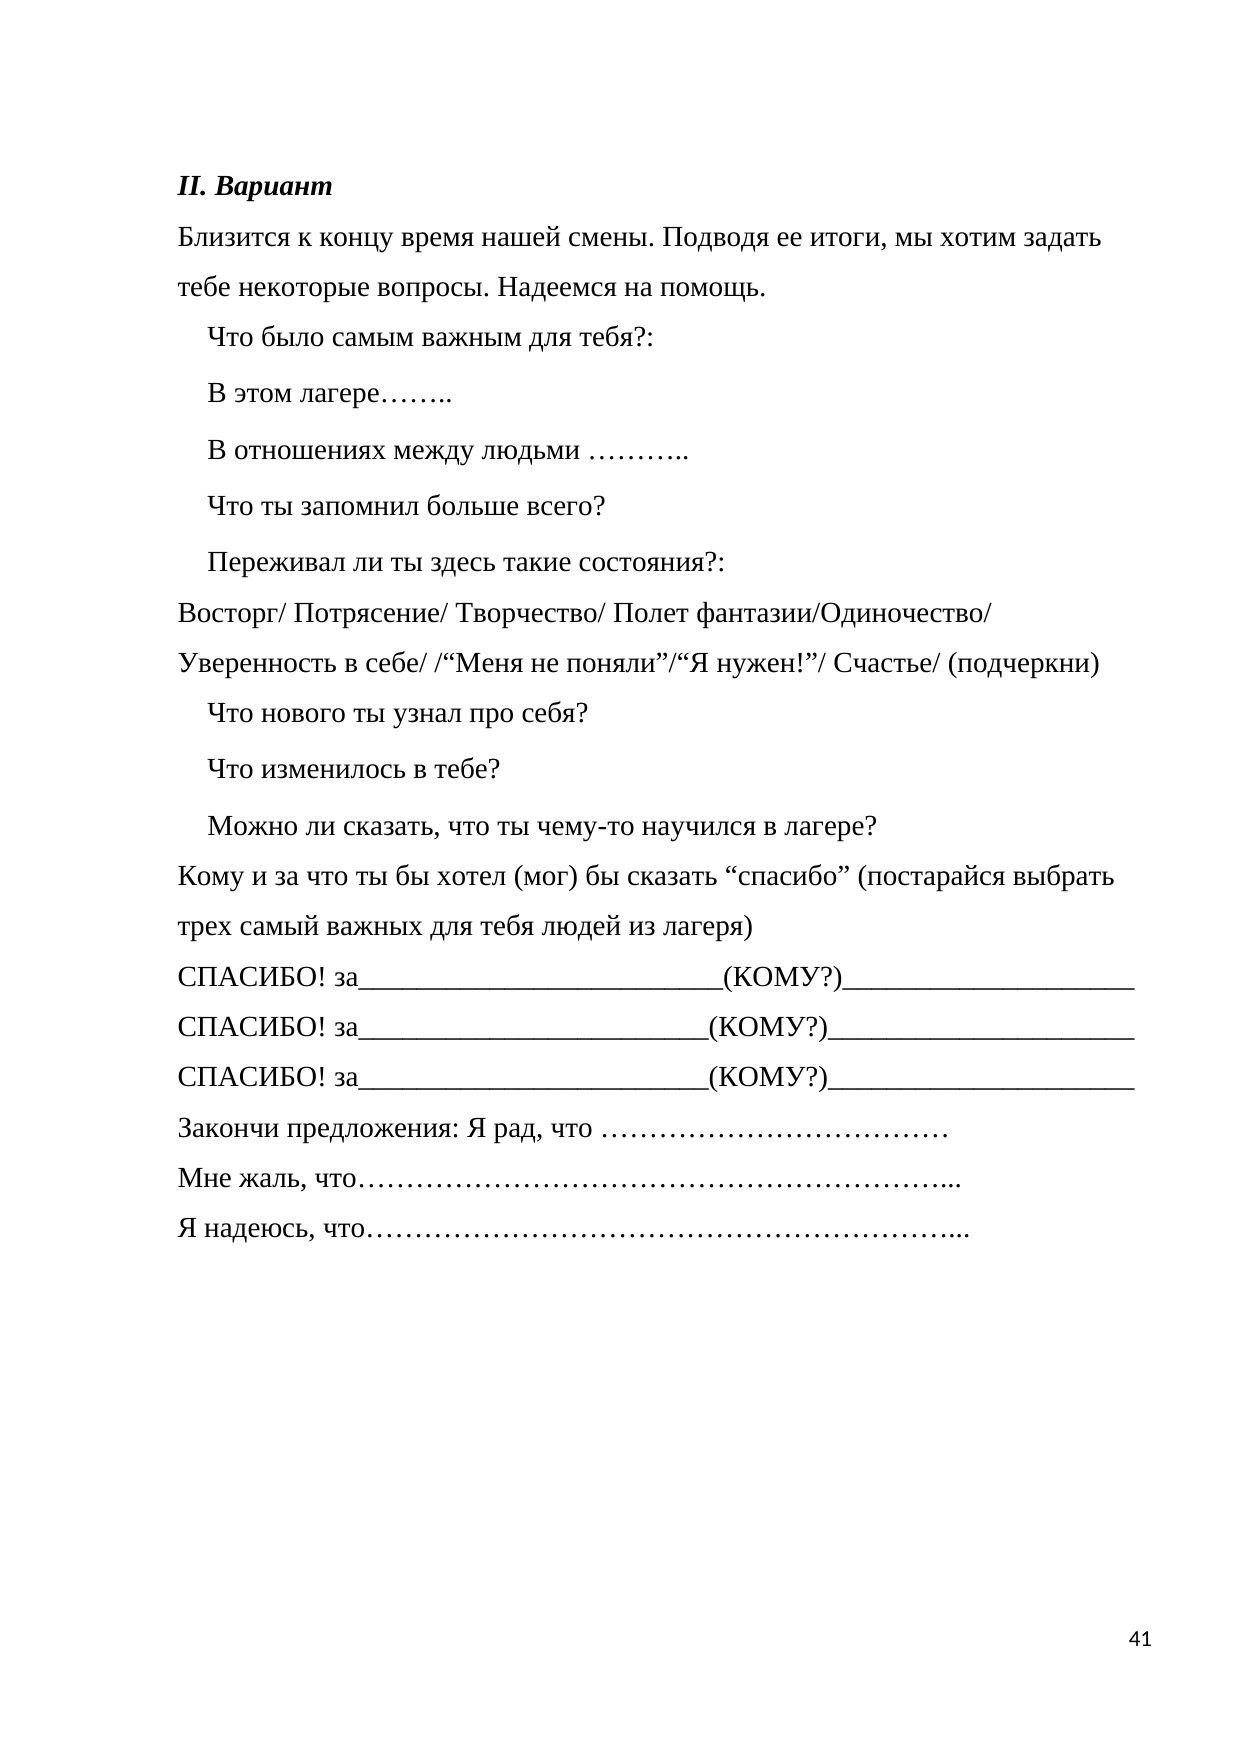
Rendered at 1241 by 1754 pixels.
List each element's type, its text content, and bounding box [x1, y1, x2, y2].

text СПАСИБО! за________________________(КОМУ?)_____________________ [177, 1059, 1152, 1093]
text II. Вариант [177, 168, 1152, 202]
text  Переживал ли ты здесь такие состояния?: [177, 544, 1152, 578]
text  Что нового ты узнал про себя? [177, 695, 1152, 729]
text  В этом лагере…….. [177, 376, 1152, 409]
text СПАСИБО! за________________________(КОМУ?)_____________________ [177, 1009, 1152, 1043]
text  Что изменилось в тебе? [177, 752, 1152, 785]
text Кому и за что ты бы хотел (мог) бы сказать “спасибо” (постарайся выбрать трех самый важных для тебя людей из лагеря) [177, 858, 1152, 942]
text  Что было самым важным для тебя?: [177, 319, 1152, 353]
text  Можно ли сказать, что ты чему-то научился в лагере? [177, 808, 1152, 841]
text  В отношениях между людьми ……….. [177, 432, 1152, 465]
text Закончи предложения: Я рад, что ……………………………… [177, 1110, 1152, 1143]
text СПАСИБО! за_________________________(КОМУ?)____________________ [177, 959, 1152, 992]
text  Что ты запомнил больше всего? [177, 488, 1152, 522]
text Я надеюсь, что……………………………………………………... [177, 1210, 1152, 1244]
text Близится к концу время нашей смены. Подводя ее итоги, мы хотим задать тебе некоторые вопросы. Надеемся на помощь. [177, 219, 1152, 303]
text Восторг/ Потрясение/ Творчество/ Полет фантазии/Одиночество/ Уверенность в себе/ /“Меня не поняли”/“Я нужен!”/ Счастье/ (подчеркни) [177, 595, 1152, 678]
text Мне жаль, что……………………………………………………... [177, 1160, 1152, 1193]
